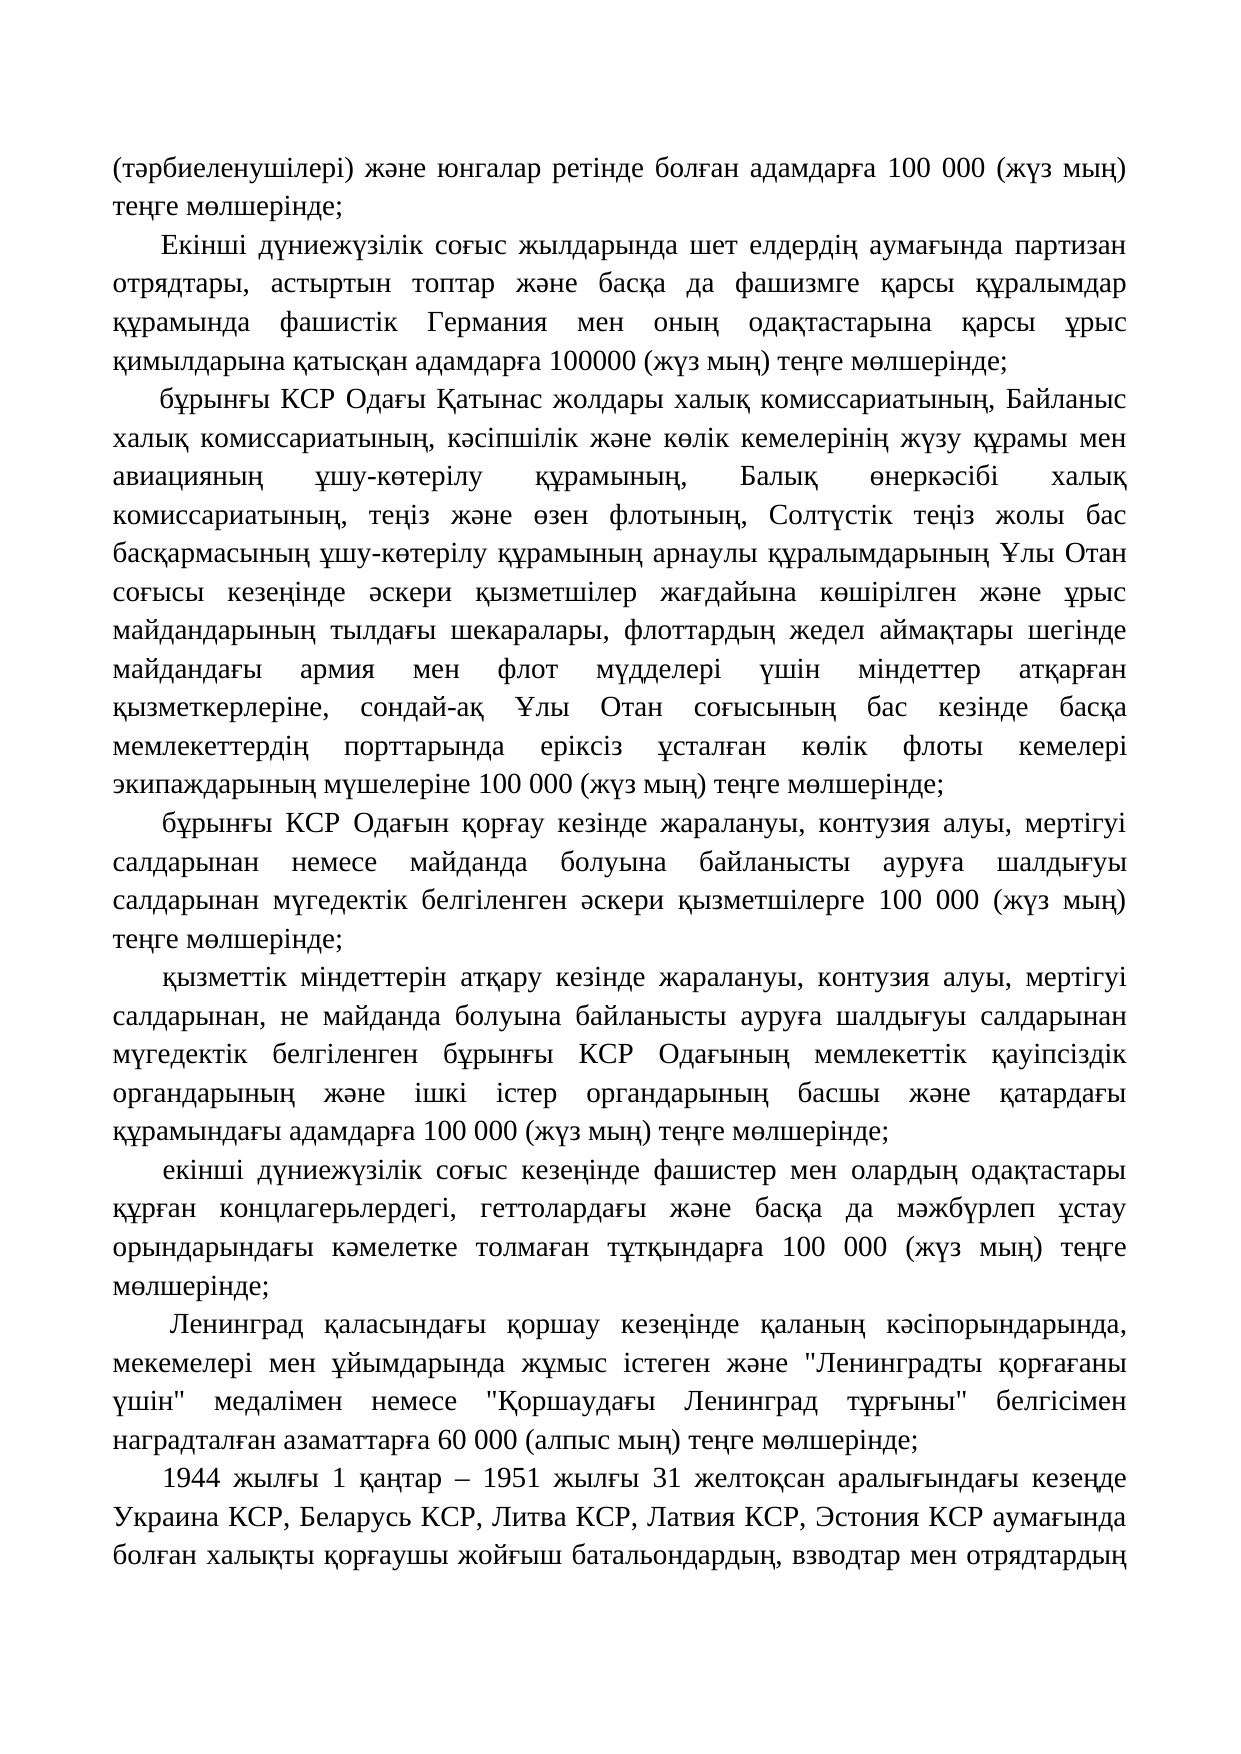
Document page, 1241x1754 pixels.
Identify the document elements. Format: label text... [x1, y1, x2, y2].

text екiншi дүниежүзiлiк соғыс кезеңiнде фашистер мен олардың одақтастары құрған концлагерьлердегі, геттолардағы және басқа да мәжбүрлеп ұстау орындарындағы кәмелетке толмаған тұтқындарға 100 000 (жүз мың) теңге мөлшерінде; [112, 1152, 1128, 1301]
text Ленинград қаласындағы қоршау кезеңінде қаланың кәсiпорындарында, мекемелерi мен ұйымдарында жұмыс iстеген және "Ленинградты қорғағаны үшiн" медалiмен немесе "Қоршаудағы Ленинград тұрғыны" белгiсiмен наградталған азаматтарға 60 000 (алпыс мың) теңге мөлшерінде; [112, 1306, 1128, 1455]
text қызметтік міндеттерін атқару кезінде жаралануы, контузия алуы, мертігуі салдарынан, не майданда болуына байланысты ауруға шалдығуы салдарынан мүгедектік белгіленген бұрынғы КСР Одағының мемлекеттік қауіпсіздік органдарының және ішкі істер органдарының басшы және қатардағы құрамындағы адамдарға 100 000 (жүз мың) теңге мөлшерінде; [112, 959, 1128, 1147]
text бұрынғы КСР Одағын қорғау кезінде жаралануы, контузия алуы, мертігуі салдарынан немесе майданда болуына байланысты ауруға шалдығуы салдарынан мүгедектік белгіленген әскери қызметшілерге 100 000 (жүз мың) теңге мөлшерінде; [112, 805, 1128, 954]
